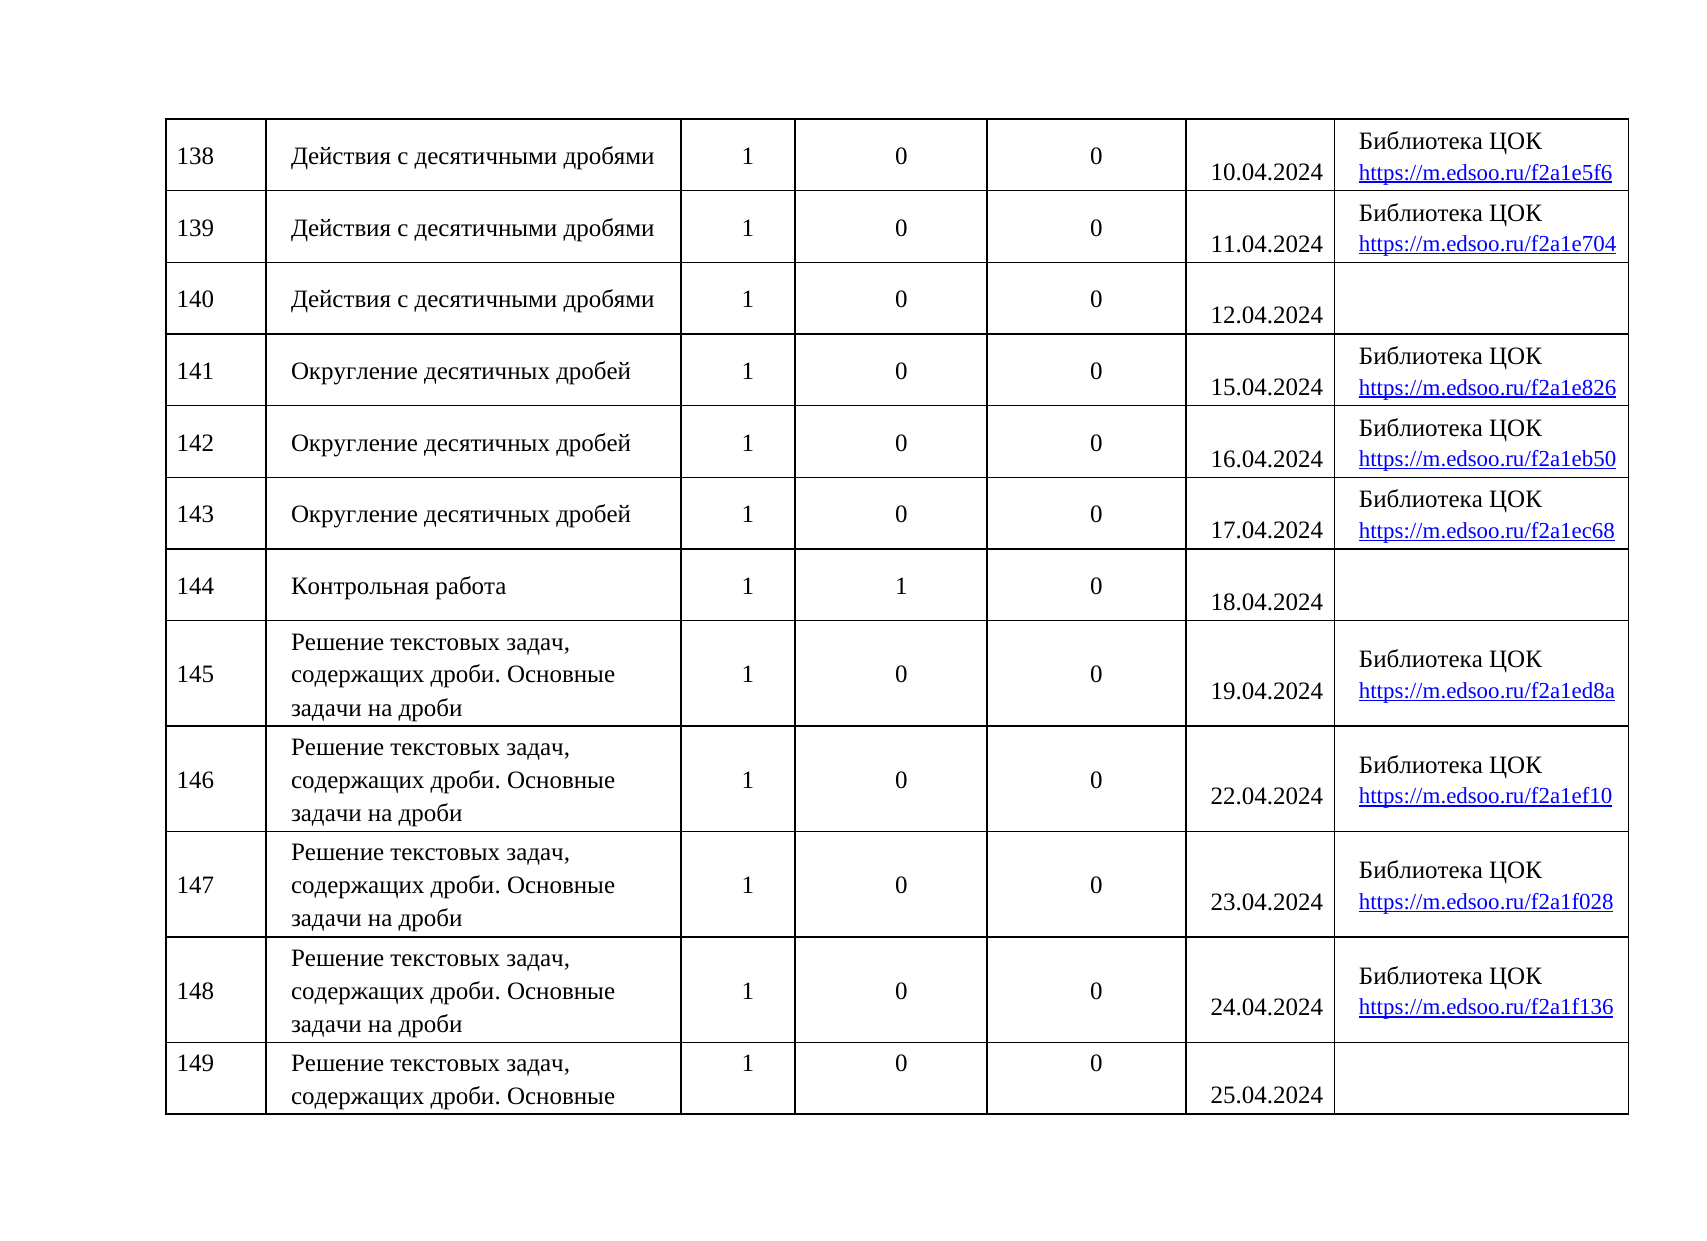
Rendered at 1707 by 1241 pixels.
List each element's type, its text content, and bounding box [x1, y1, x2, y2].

table_cell 10.04.2024 [1187, 120, 1334, 190]
table_cell 0 [796, 727, 986, 831]
table_cell Решение текстовых задач, содержащих дроби. Основные задачи на дроби [267, 832, 680, 936]
table_cell 1 [682, 727, 794, 831]
table_cell Округление десятичных дробей [267, 478, 680, 548]
table_cell 1 [682, 263, 794, 333]
table_cell 0 [796, 478, 986, 548]
table_cell Библиотека ЦОК https://m.edsoo.ru/f2a1e704 [1335, 191, 1628, 261]
table_cell 0 [796, 191, 986, 261]
table_cell 0 [988, 335, 1185, 405]
table_cell 147 [167, 832, 265, 936]
table_cell Библиотека ЦОК https://m.edsoo.ru/f2a1ed8a [1335, 621, 1628, 725]
table_cell Библиотека ЦОК https://m.edsoo.ru/f2a1ef10 [1335, 727, 1628, 831]
table_cell 17.04.2024 [1187, 478, 1334, 548]
table_cell 0 [796, 263, 986, 333]
table_cell 1 [682, 1043, 794, 1113]
table_cell 1 [796, 550, 986, 620]
table_cell 1 [682, 938, 794, 1041]
table_cell 0 [988, 1043, 1185, 1113]
table_cell 0 [988, 938, 1185, 1041]
table_cell 148 [167, 938, 265, 1041]
table_cell [1335, 1043, 1628, 1113]
table_cell Округление десятичных дробей [267, 335, 680, 405]
table_cell 1 [682, 478, 794, 548]
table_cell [267, 120, 680, 190]
table_cell 1 [682, 406, 794, 476]
table_cell Библиотека ЦОК https://m.edsoo.ru/f2a1eb50 [1335, 406, 1628, 476]
table_cell 1 [682, 832, 794, 936]
table_cell 0 [988, 406, 1185, 476]
table_cell Библиотека ЦОК https://m.edsoo.ru/f2a1e5f6 [1335, 120, 1628, 190]
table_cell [267, 1043, 680, 1113]
table_cell 144 [167, 550, 265, 620]
table_cell 1 [682, 335, 794, 405]
table_cell 142 [167, 406, 265, 476]
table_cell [267, 938, 680, 1041]
table_cell Решение текстовых задач, содержащих дроби. Основные задачи на дроби [267, 727, 680, 831]
table_cell 16.04.2024 [1187, 406, 1334, 476]
table_cell 0 [988, 120, 1185, 190]
table_cell 0 [796, 120, 986, 190]
table_cell 143 [167, 478, 265, 548]
table_cell 0 [988, 191, 1185, 261]
table_cell Решение текстовых задач, содержащих дроби. Основные задачи на дроби [267, 621, 680, 725]
table_cell 0 [796, 938, 986, 1041]
table_cell 1 [682, 550, 794, 620]
table_cell 138 [167, 120, 265, 190]
table_cell 0 [988, 832, 1185, 936]
table_cell 0 [796, 832, 986, 936]
table_cell Библиотека ЦОК https://m.edsoo.ru/f2a1ec68 [1335, 478, 1628, 548]
table_cell 0 [988, 478, 1185, 548]
table_cell 1 [682, 621, 794, 725]
table_cell 0 [988, 263, 1185, 333]
table_cell 0 [988, 621, 1185, 725]
table_cell [1335, 263, 1628, 333]
table_cell 1 [682, 120, 794, 190]
table_cell 146 [167, 727, 265, 831]
table_cell 0 [988, 550, 1185, 620]
table_cell 11.04.2024 [1187, 191, 1334, 261]
table_cell 12.04.2024 [1187, 263, 1334, 333]
table_cell 18.04.2024 [1187, 550, 1334, 620]
table_cell 19.04.2024 [1187, 621, 1334, 725]
table_cell 1 [682, 191, 794, 261]
table_cell 15.04.2024 [1187, 335, 1334, 405]
table_cell 140 [167, 263, 265, 333]
table_cell Округление десятичных дробей [267, 406, 680, 476]
table_cell 0 [796, 335, 986, 405]
table_cell Действия с десятичными дробями [267, 191, 680, 261]
table_cell Библиотека ЦОК https://m.edsoo.ru/f2a1f028 [1335, 832, 1628, 936]
table_cell 25.04.2024 [1187, 1043, 1334, 1113]
table_cell Библиотека ЦОК https://m.edsoo.ru/f2a1e826 [1335, 335, 1628, 405]
table_cell Контрольная работа [267, 550, 680, 620]
table_cell 141 [167, 335, 265, 405]
table_cell 0 [796, 621, 986, 725]
table_cell [1335, 550, 1628, 620]
table_cell Действия с десятичными дробями [267, 263, 680, 333]
table_cell 23.04.2024 [1187, 832, 1334, 936]
table_cell 139 [167, 191, 265, 261]
table_cell 24.04.2024 [1187, 938, 1334, 1041]
table_cell 0 [988, 727, 1185, 831]
table_cell Библиотека ЦОК https://m.edsoo.ru/f2a1f136 [1335, 938, 1628, 1041]
table_cell 22.04.2024 [1187, 727, 1334, 831]
table_cell 149 [167, 1043, 265, 1113]
table_cell 0 [796, 1043, 986, 1113]
table_cell 145 [167, 621, 265, 725]
table_cell 0 [796, 406, 986, 476]
